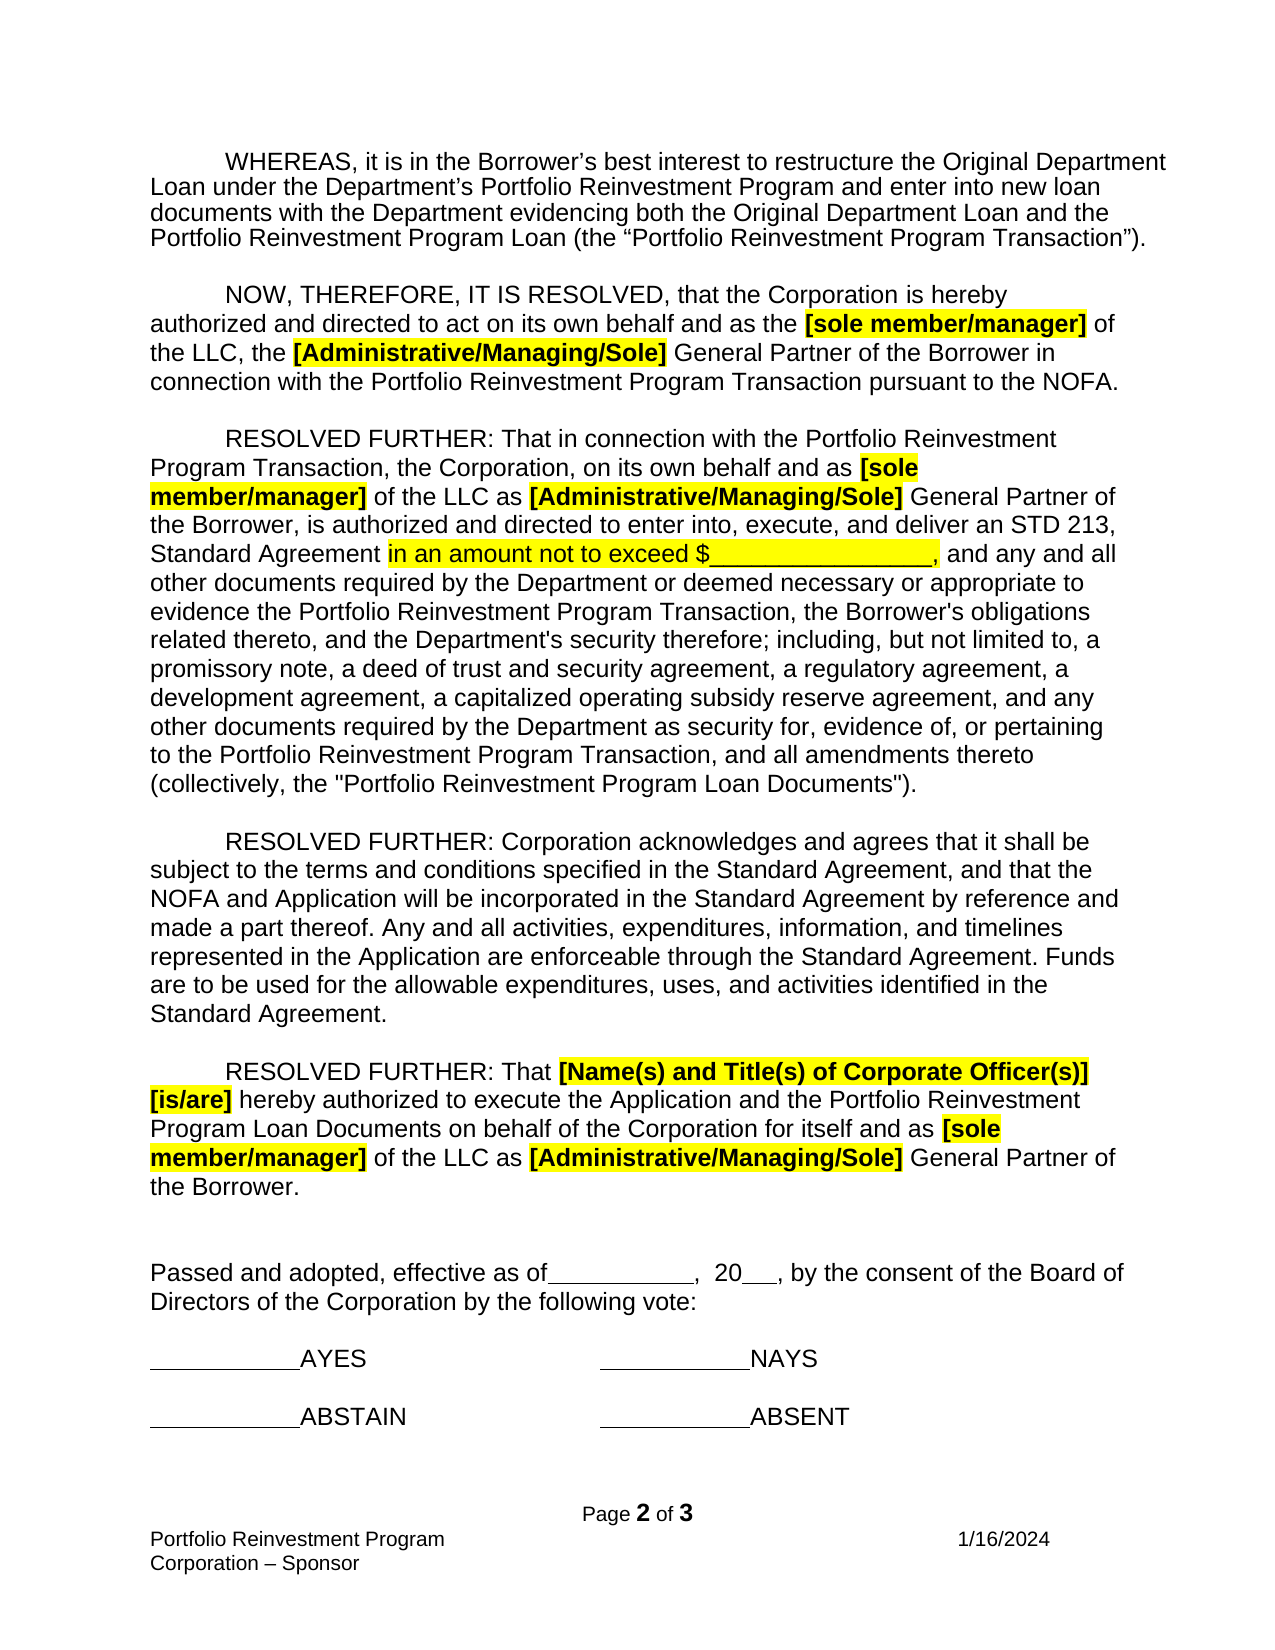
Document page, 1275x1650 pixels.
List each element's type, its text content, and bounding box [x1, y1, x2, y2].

text NOW, THEREFORE, IT IS RESOLVED, that the Corporation is hereby authorized and directed to act on its own behalf and as the [sole member/manager] of the LLC, the [Administrative/Managing/Sole] General Partner of the Borrower in connection with the Portfolio Reinvestment Program Transaction pursuant to the NOFA. [150, 280, 1125, 395]
text WHEREAS, it is in the Borrower’s best interest to restructure the Original Department Loan under the Department’s Portfolio Reinvestment Program and enter into new loan documents with the Department evidencing both the Original Department Loan and the Portfolio Reinvestment Program Loan (the “Portfolio Reinvestment Program Transaction”). [150, 150, 1200, 252]
text RESOLVED FURTHER: That [Name(s) and Title(s) of Corporate Officer(s)] [is/are] hereby authorized to execute the Application and the Portfolio Reinvestment Program Loan Documents on behalf of the Corporation for itself and as [sole member/manager] of the LLC as [Administrative/Managing/Sole] General Partner of the Borrower. [150, 1057, 1125, 1200]
subtitle ABSTAIN ABSENT [150, 1402, 1125, 1430]
text Passed and adopted, effective as of , 20 , by the consent of the Board of Directors of the Corporation by the following vote: [150, 1258, 1125, 1315]
text AYES NAYS [150, 1344, 1125, 1373]
text RESOLVED FURTHER: Corporation acknowledges and agrees that it shall be subject to the terms and conditions specified in the Standard Agreement, and that the NOFA and Application will be incorporated in the Standard Agreement by reference and made a part thereof. Any and all activities, expenditures, information, and timelines represented in the Application are enforceable through the Standard Agreement. Funds are to be used for the allowable expenditures, uses, and activities identified in the Standard Agreement. [150, 827, 1125, 1028]
text RESOLVED FURTHER: That in connection with the Portfolio Reinvestment Program Transaction, the Corporation, on its own behalf and as [sole member/manager] of the LLC as [Administrative/Managing/Sole] General Partner of the Borrower, is authorized and directed to enter into, execute, and deliver an STD 213, Standard Agreement in an amount not to exceed $________________, and any and all other documents required by the Department or deemed necessary or appropriate to evidence the Portfolio Reinvestment Program Transaction, the Borrower's obligations related thereto, and the Department's security therefore; including, but not limited to, a promissory note, a deed of trust and security agreement, a regulatory agreement, a development agreement, a capitalized operating subsidy reserve agreement, and any other documents required by the Department as security for, evidence of, or pertaining to the Portfolio Reinvestment Program Transaction, and all amendments thereto (collectively, the "Portfolio Reinvestment Program Loan Documents"). [150, 424, 1125, 798]
